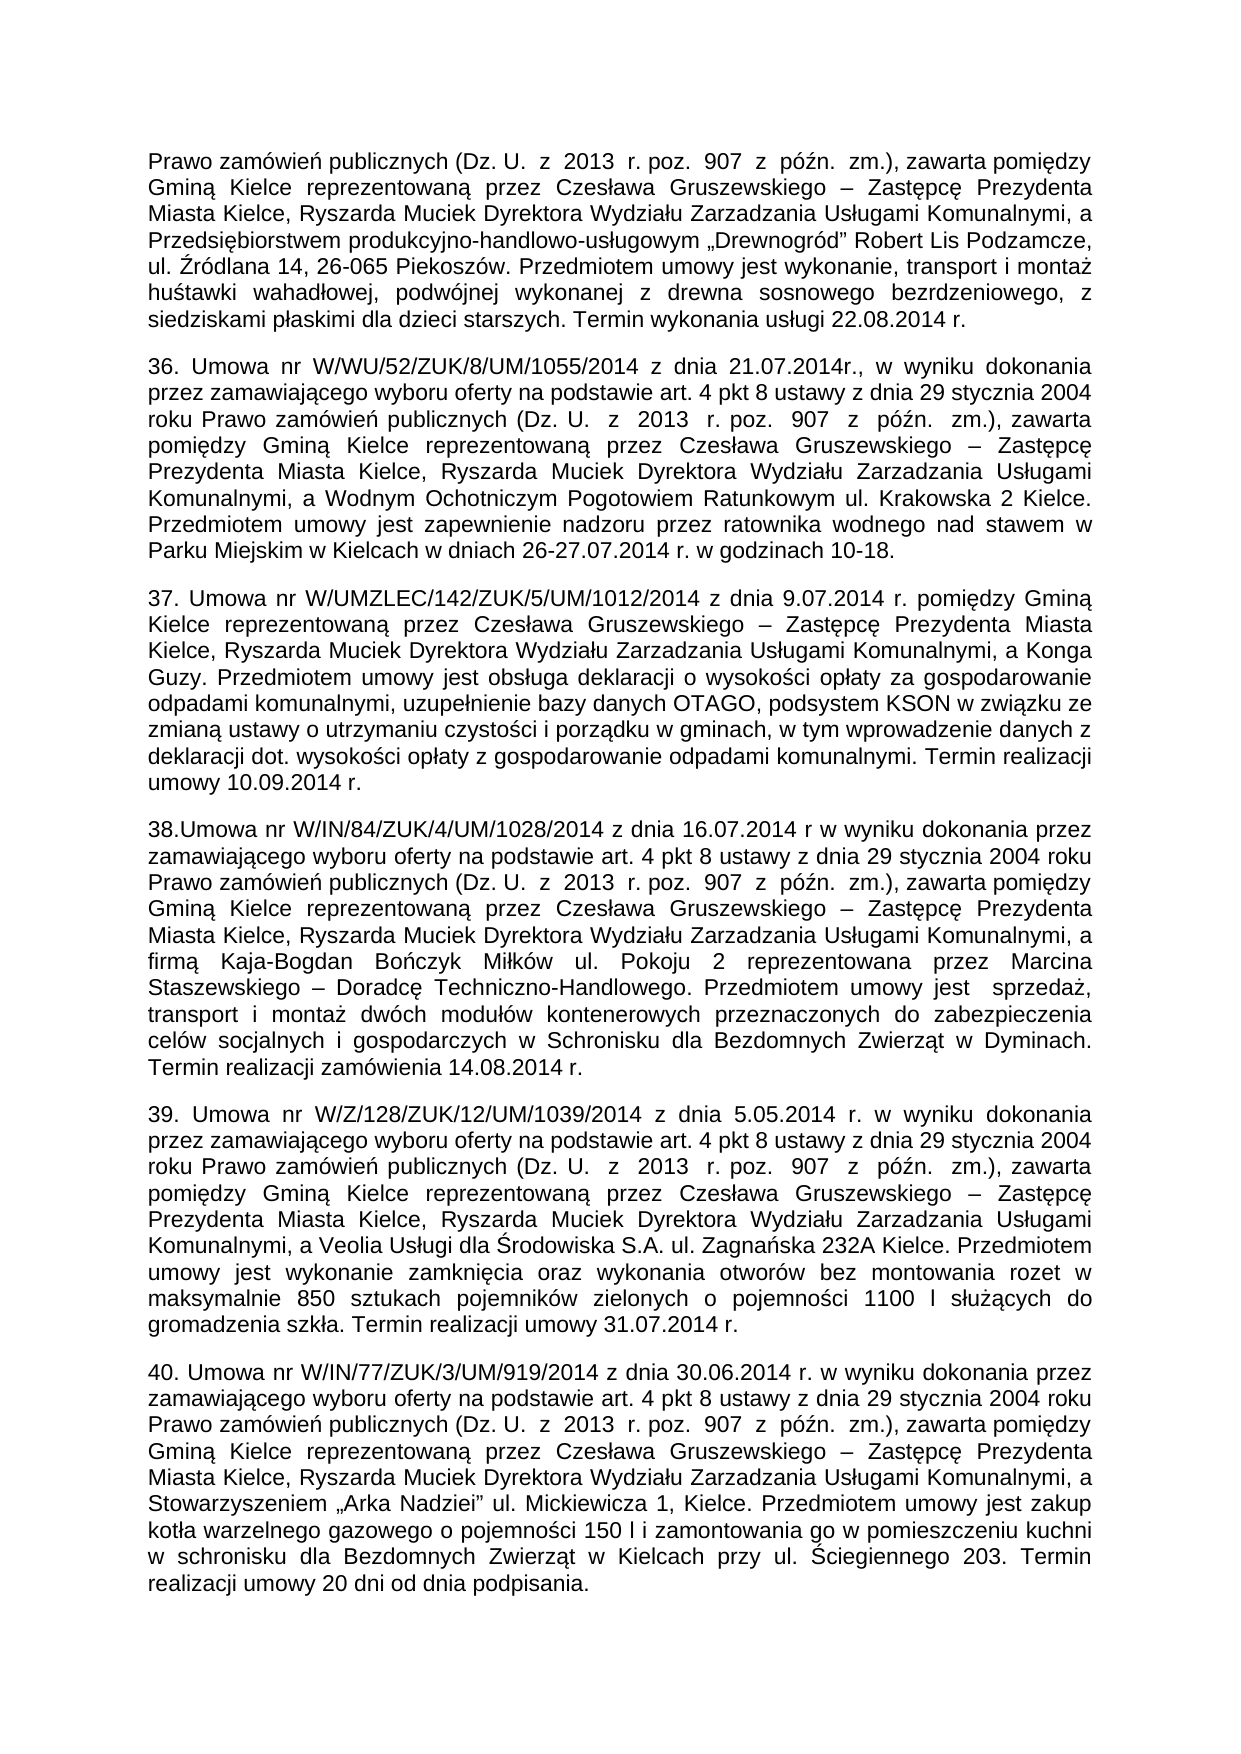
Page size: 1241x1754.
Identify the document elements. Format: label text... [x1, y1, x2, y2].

text 38.Umowa nr W/IN/84/ZUK/4/UM/1028/2014 z dnia 16.07.2014 r w wyniku dokonania przez zamawiającego wyboru oferty na podstawie art. 4 pkt 8 ustawy z dnia 29 stycznia 2004 roku Prawo zamówień publicznych (Dz. U. z 2013 r. poz. 907 z późn. zm.), zawarta pomiędzy Gminą Kielce reprezentowaną przez Czesława Gruszewskiego – Zastępcę Prezydenta Miasta Kielce, Ryszarda Muciek Dyrektora Wydziału Zarzadzania Usługami Komunalnymi, a firmą Kaja-Bogdan Bończyk Miłków ul. Pokoju 2 reprezentowana przez Marcina Staszewskiego – Doradcę Techniczno-Handlowego. Przedmiotem umowy jest sprzedaż, transport i montaż dwóch modułów kontenerowych przeznaczonych do zabezpieczenia celów socjalnych i gospodarczych w Schronisku dla Bezdomnych Zwierząt w Dyminach. Termin realizacji zamówienia 14.08.2014 r. [148, 816, 1093, 1080]
text 37. Umowa nr W/UMZLEC/142/ZUK/5/UM/1012/2014 z dnia 9.07.2014 r. pomiędzy Gminą Kielce reprezentowaną przez Czesława Gruszewskiego – Zastępcę Prezydenta Miasta Kielce, Ryszarda Muciek Dyrektora Wydziału Zarzadzania Usługami Komunalnymi, a Konga Guzy. Przedmiotem umowy jest obsługa deklaracji o wysokości opłaty za gospodarowanie odpadami komunalnymi, uzupełnienie bazy danych OTAGO, podsystem KSON w związku ze zmianą ustawy o utrzymaniu czystości i porządku w gminach, w tym wprowadzenie danych z deklaracji dot. wysokości opłaty z gospodarowanie odpadami komunalnymi. Termin realizacji umowy 10.09.2014 r. [148, 584, 1093, 795]
text 39. Umowa nr W/Z/128/ZUK/12/UM/1039/2014 z dnia 5.05.2014 r. w wyniku dokonania przez zamawiającego wyboru oferty na podstawie art. 4 pkt 8 ustawy z dnia 29 stycznia 2004 roku Prawo zamówień publicznych (Dz. U. z 2013 r. poz. 907 z późn. zm.), zawarta pomiędzy Gminą Kielce reprezentowaną przez Czesława Gruszewskiego – Zastępcę Prezydenta Miasta Kielce, Ryszarda Muciek Dyrektora Wydziału Zarzadzania Usługami Komunalnymi, a Veolia Usługi dla Środowiska S.A. ul. Zagnańska 232A Kielce. Przedmiotem umowy jest wykonanie zamknięcia oraz wykonania otworów bez montowania rozet w maksymalnie 850 sztukach pojemników zielonych o pojemności 1100 l służących do gromadzenia szkła. Termin realizacji umowy 31.07.2014 r. [148, 1101, 1093, 1338]
text 40. Umowa nr W/IN/77/ZUK/3/UM/919/2014 z dnia 30.06.2014 r. w wyniku dokonania przez zamawiającego wyboru oferty na podstawie art. 4 pkt 8 ustawy z dnia 29 stycznia 2004 roku Prawo zamówień publicznych (Dz. U. z 2013 r. poz. 907 z późn. zm.), zawarta pomiędzy Gminą Kielce reprezentowaną przez Czesława Gruszewskiego – Zastępcę Prezydenta Miasta Kielce, Ryszarda Muciek Dyrektora Wydziału Zarzadzania Usługami Komunalnymi, a Stowarzyszeniem „Arka Nadziei” ul. Mickiewicza 1, Kielce. Przedmiotem umowy jest zakup kotła warzelnego gazowego o pojemności 150 l i zamontowania go w pomieszczeniu kuchni w schronisku dla Bezdomnych Zwierząt w Kielcach przy ul. Ściegiennego 203. Termin realizacji umowy 20 dni od dnia podpisania. [148, 1359, 1093, 1596]
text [148, 148, 1093, 332]
text 36. Umowa nr W/WU/52/ZUK/8/UM/1055/2014 z dnia 21.07.2014r., w wyniku dokonania przez zamawiającego wyboru oferty na podstawie art. 4 pkt 8 ustawy z dnia 29 stycznia 2004 roku Prawo zamówień publicznych (Dz. U. z 2013 r. poz. 907 z późn. zm.), zawarta pomiędzy Gminą Kielce reprezentowaną przez Czesława Gruszewskiego – Zastępcę Prezydenta Miasta Kielce, Ryszarda Muciek Dyrektora Wydziału Zarzadzania Usługami Komunalnymi, a Wodnym Ochotniczym Pogotowiem Ratunkowym ul. Krakowska 2 Kielce. Przedmiotem umowy jest zapewnienie nadzoru przez ratownika wodnego nad stawem w Parku Miejskim w Kielcach w dniach 26-27.07.2014 r. w godzinach 10-18. [148, 353, 1093, 564]
